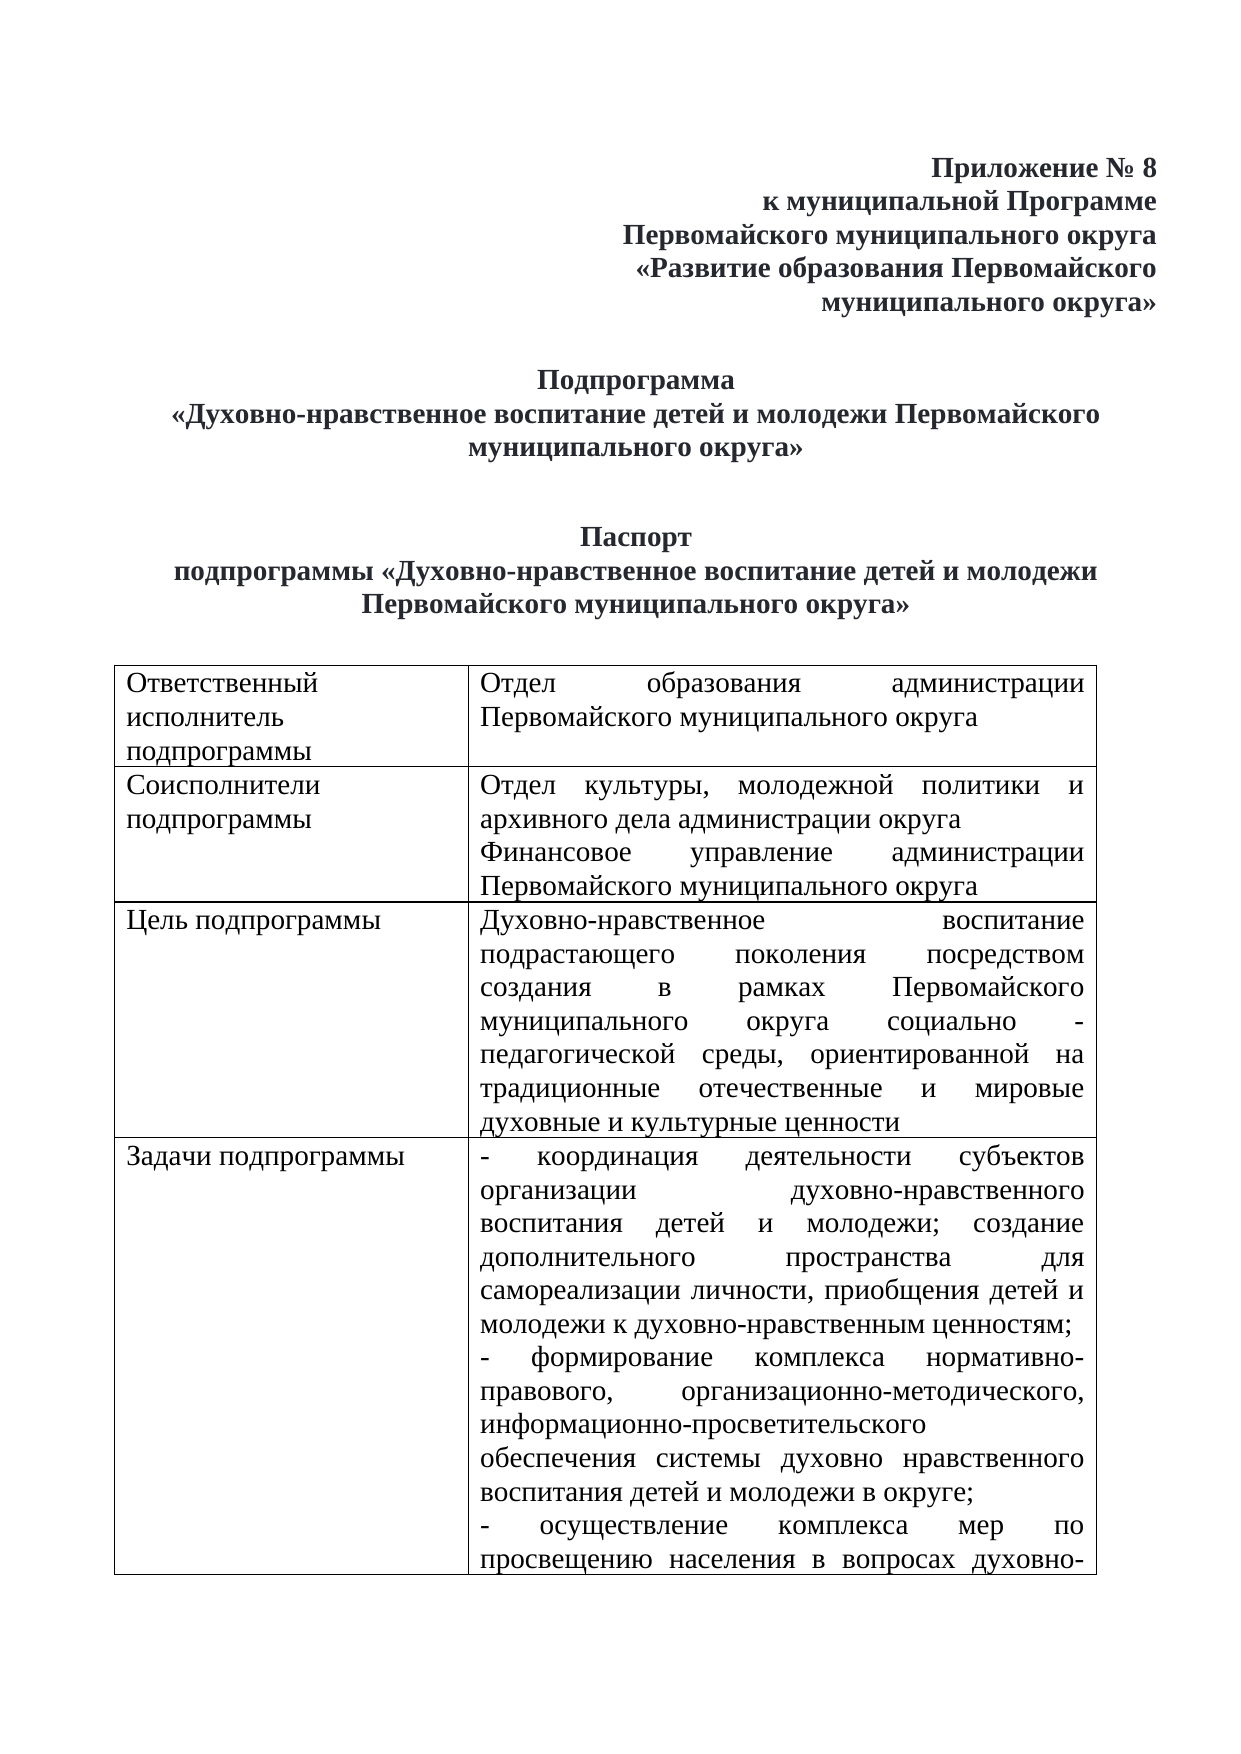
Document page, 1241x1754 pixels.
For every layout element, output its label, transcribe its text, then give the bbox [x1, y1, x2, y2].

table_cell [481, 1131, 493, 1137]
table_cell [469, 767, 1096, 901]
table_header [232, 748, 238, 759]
text Паспорт подпрограммы «Духовно-нравственное воспитание детей и молодежи Первомайского муниципального округа» [114, 519, 1157, 620]
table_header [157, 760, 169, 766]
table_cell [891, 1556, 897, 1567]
text Подпрограмма «Духовно-нравственное воспитание детей и молодежи Первомайского муниципального округа» [114, 362, 1157, 463]
text муниципального округа» [114, 284, 1157, 318]
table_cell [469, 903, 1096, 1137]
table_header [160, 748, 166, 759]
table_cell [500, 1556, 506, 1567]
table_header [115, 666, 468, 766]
text Приложение № 8 [114, 150, 1157, 183]
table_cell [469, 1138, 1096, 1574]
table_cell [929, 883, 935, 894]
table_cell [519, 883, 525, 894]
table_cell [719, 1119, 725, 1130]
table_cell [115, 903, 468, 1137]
text «Развитие образования Первомайского [114, 251, 1157, 284]
text к муниципальной Программе Первомайского муниципального округа [114, 183, 1157, 251]
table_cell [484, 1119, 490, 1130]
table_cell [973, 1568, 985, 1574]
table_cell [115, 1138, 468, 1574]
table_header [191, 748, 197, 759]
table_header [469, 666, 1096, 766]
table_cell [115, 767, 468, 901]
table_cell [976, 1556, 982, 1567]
